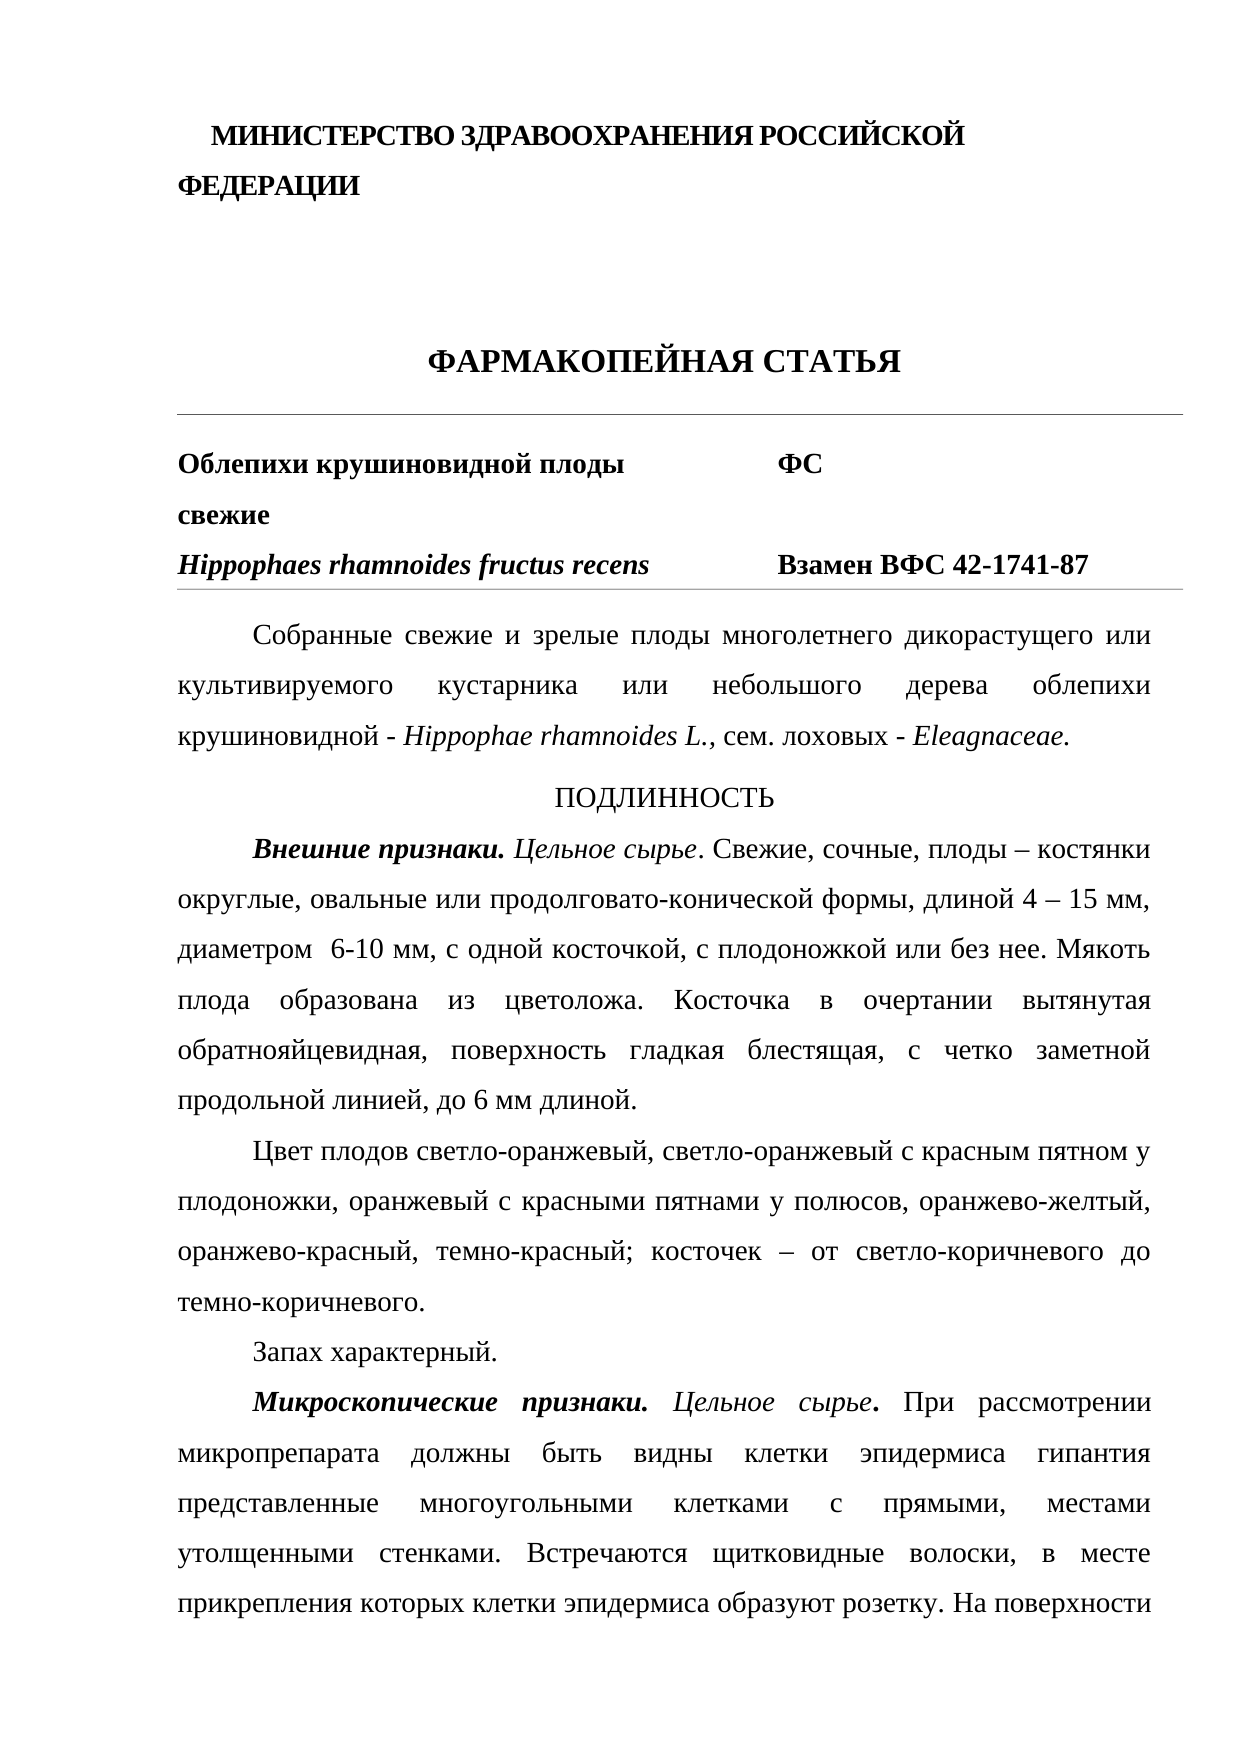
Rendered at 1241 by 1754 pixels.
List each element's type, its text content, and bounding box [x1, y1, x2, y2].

text МИНИСТЕРСТВО ЗДРАВООХРАНЕНИЯ РОССИЙСКОЙ ФЕДЕРАЦИИ [177, 118, 1152, 202]
text ПОДЛИННОСТЬ [177, 781, 1152, 814]
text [177, 1384, 1152, 1619]
text Hippophaes rhamnoides fructus recens Взамен ВФС 42-1741-87 [177, 547, 1152, 581]
text Запах характерный. [177, 1334, 1152, 1368]
subtitle Облепихи крушиновидной плоды ФС [177, 446, 1152, 480]
text ФАРМАКОПЕЙНАЯ СТАТЬЯ [177, 341, 1152, 379]
subtitle свежие [177, 497, 1152, 530]
text Собранные свежие и зрелые плоды многолетнего дикорастущего или культивируемого кустарника или небольшого дерева облепихи крушиновидной - Hippophae rhamnoides L., сем. лоховых - Eleagnaceae. [177, 617, 1152, 751]
text Внешние признаки. Цельное сырье. Свежие, сочные, плоды – костянки округлые, овальные или продолговато-конической формы, длиной 4 – 15 мм, диаметром 6-10 мм, с одной косточкой, с плодоножкой или без нее. Мякоть плода образована из цветоложа. Косточка в очертании вытянутая обратнояйцевидная, поверхность гладкая блестящая, с четко заметной продольной линией, до длиной. [177, 831, 1152, 1116]
text Цвет плодов светло-оранжевый, светло-оранжевый с красным пятном у плодоножки, оранжевый с красными пятнами у полюсов, оранжево-желтый, оранжево-красный, темно-красный; косточек – от светло-коричневого до темно-коричневого. [177, 1133, 1152, 1317]
